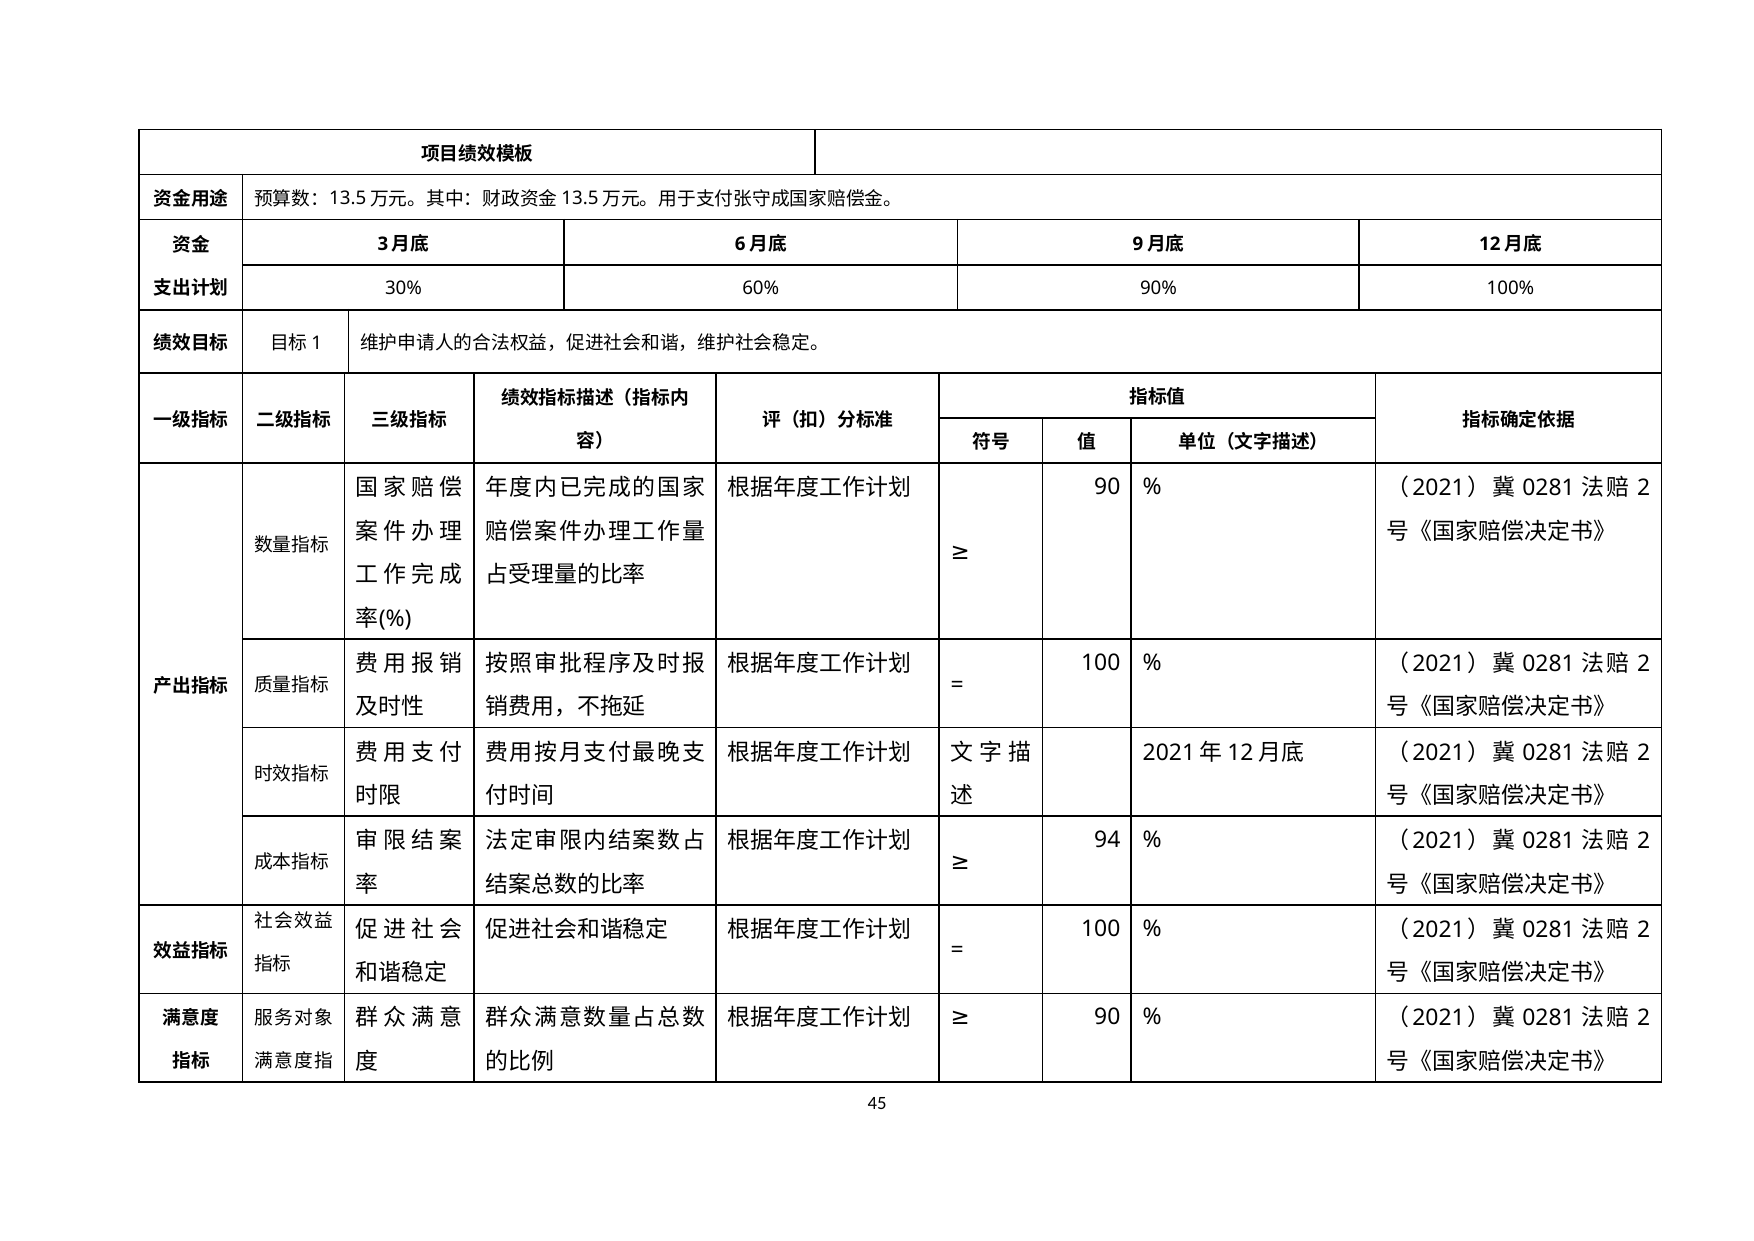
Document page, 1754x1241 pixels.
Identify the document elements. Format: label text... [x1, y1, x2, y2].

table_cell % [1132, 906, 1375, 993]
table_cell 30% [243, 266, 563, 309]
table_cell 3月底 [243, 220, 563, 264]
table_cell 费用按月支付最晚支付时间 [475, 728, 715, 815]
table_cell 促进社会和谐稳定 [475, 906, 715, 993]
table_cell 100 [1043, 906, 1130, 993]
table_cell 社会效益指标 [243, 906, 344, 993]
table_cell （2021）冀0281法赔2号《国家赔偿决定书》 [1376, 728, 1661, 815]
table_cell 100 [1043, 640, 1130, 727]
table_cell 促进社会和谐稳定 [345, 906, 473, 993]
table_cell 按照审批程序及时报销费用，不拖延 [475, 640, 715, 727]
table_cell 指标值 [940, 374, 1375, 417]
table_cell 文字描述 [940, 728, 1042, 815]
table_cell 根据年度工作计划 [717, 994, 938, 1081]
table_cell 满意度 指标 [140, 994, 242, 1081]
table_cell 年度内已完成的国家赔偿案件办理工作量占受理量的比率 [475, 464, 715, 638]
table_cell 一级指标 [140, 374, 242, 462]
table_cell 二级指标 [243, 374, 344, 462]
table_cell = [940, 640, 1042, 727]
table_cell 群众满意度 [345, 994, 473, 1081]
table_cell 根据年度工作计划 [717, 464, 938, 638]
table_cell 目标1 [243, 311, 348, 372]
table_cell 费用报销及时性 [345, 640, 473, 727]
table_cell 9月底 [958, 220, 1358, 264]
table_cell 根据年度工作计划 [717, 906, 938, 993]
table_cell % [1132, 640, 1375, 727]
table_cell 群众满意数量占总数的比例 [475, 994, 715, 1081]
table_cell 2021年12月底 [1132, 728, 1375, 815]
table_cell 国家赔偿案件办理工作完成率(%) [345, 464, 473, 638]
table_cell 服务对象满意度指标 [243, 994, 344, 1081]
table_cell 12月底 [1360, 220, 1661, 264]
table_cell 单位（文字描述） [1132, 419, 1375, 462]
table_cell ≥ [940, 817, 1042, 904]
table_cell （2021）冀0281法赔2号《国家赔偿决定书》 [1376, 906, 1661, 993]
table_cell 根据年度工作计划 [717, 640, 938, 727]
table_cell 100% [1360, 266, 1661, 309]
table_cell 绩效指标描述（指标内容） [475, 374, 715, 462]
table_cell ≥ [940, 464, 1042, 638]
table_cell 绩效目标 [140, 311, 242, 372]
table_cell 维护申请人的合法权益，促进社会和谐，维护社会稳定。 [349, 311, 1661, 372]
table_cell 审限结案率 [345, 817, 473, 904]
table_cell % [1132, 464, 1375, 638]
table_cell 6月底 [565, 220, 957, 264]
table_cell 成本指标 [243, 817, 344, 904]
table_cell 60% [565, 266, 957, 309]
table_cell [816, 130, 1661, 174]
table_cell 指标确定依据 [1376, 374, 1661, 462]
table_cell 90 [1043, 994, 1130, 1081]
table_cell [1043, 728, 1130, 815]
table_cell （2021）冀0281法赔2号《国家赔偿决定书》 [1376, 640, 1661, 727]
table_cell % [1132, 817, 1375, 904]
table_cell 项目绩效模板 [140, 130, 814, 174]
table_cell 数量指标 [243, 464, 344, 638]
table_cell 资金 支出计划 [140, 220, 242, 309]
table_cell （2021）冀0281法赔2号《国家赔偿决定书》 [1376, 817, 1661, 904]
table_cell 值 [1043, 419, 1130, 462]
table_cell （2021）冀0281法赔2号《国家赔偿决定书》 [1376, 464, 1661, 638]
table_cell 时效指标 [243, 728, 344, 815]
table_cell 预算数：13.5万元。其中：财政资金13.5万元。用于支付张守成国家赔偿金。 [243, 175, 1661, 219]
table_cell 根据年度工作计划 [717, 817, 938, 904]
table_cell 评（扣）分标准 [717, 374, 938, 462]
table_cell 费用支付时限 [345, 728, 473, 815]
table_cell = [940, 906, 1042, 993]
table_cell ≥ [940, 994, 1042, 1081]
table_cell 符号 [940, 419, 1042, 462]
table_cell 90% [958, 266, 1358, 309]
table_cell 94 [1043, 817, 1130, 904]
table_cell 三级指标 [345, 374, 473, 462]
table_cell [1376, 994, 1661, 1081]
table_cell 质量指标 [243, 640, 344, 727]
table_cell 产出指标 [140, 464, 242, 904]
table_cell 90 [1043, 464, 1130, 638]
table_cell 资金用途 [140, 175, 242, 219]
table_cell 效益指标 [140, 906, 242, 993]
table_cell 法定审限内结案数占结案总数的比率 [475, 817, 715, 904]
table_cell 根据年度工作计划 [717, 728, 938, 815]
table_cell % [1132, 994, 1375, 1081]
